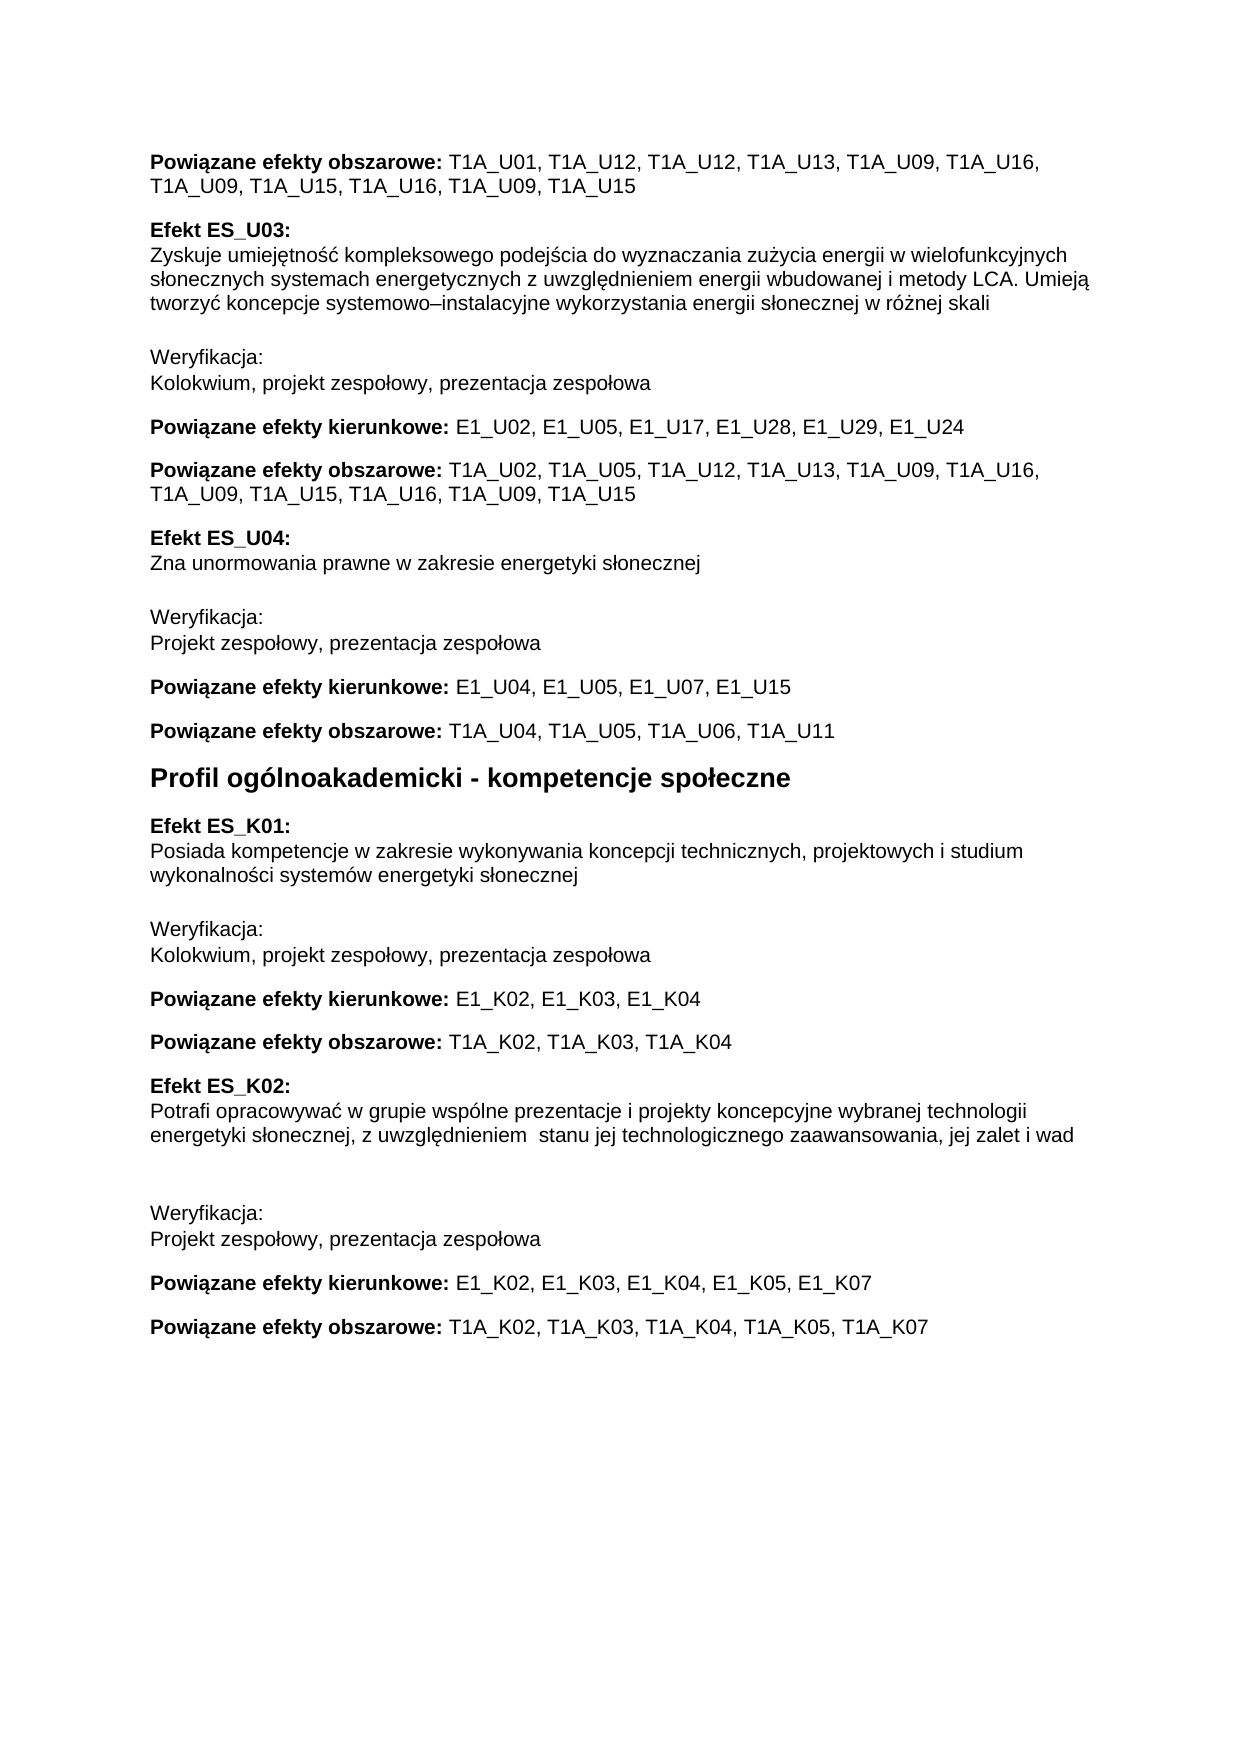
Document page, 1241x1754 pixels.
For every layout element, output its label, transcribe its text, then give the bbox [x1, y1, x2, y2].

subtitle Profil ogólnoakademicki - kompetencje społeczne [150, 762, 1090, 794]
text Powiązane efekty kierunkowe: E1_U02, E1_U05, E1_U17, E1_U28, E1_U29, E1_U24 [150, 414, 1090, 438]
text Efekt ES_K02: [150, 1074, 1090, 1098]
text Efekt ES_U03: [150, 218, 1090, 242]
text Efekt ES_K01: [150, 813, 1090, 837]
text Powiązane efekty obszarowe: T1A_K02, T1A_K03, T1A_K04 [150, 1030, 1090, 1054]
text Powiązane efekty obszarowe: T1A_K02, T1A_K03, T1A_K04, T1A_K05, T1A_K07 [150, 1314, 1090, 1338]
text Powiązane efekty kierunkowe: E1_K02, E1_K03, E1_K04 [150, 986, 1090, 1010]
text Kolokwium, projekt zespołowy, prezentacja zespołowa [150, 943, 1090, 967]
text Weryfikacja: [150, 1201, 1090, 1225]
text Powiązane efekty obszarowe: T1A_U02, T1A_U05, T1A_U12, T1A_U13, T1A_U09, T1A_U16, T1A_U09, T1A_U15, T1A_U16, T1A_U09, T1A_U15 [150, 458, 1090, 506]
text Kolokwium, projekt zespołowy, prezentacja zespołowa [150, 371, 1090, 395]
text Powiązane efekty obszarowe: T1A_U04, T1A_U05, T1A_U06, T1A_U11 [150, 719, 1090, 743]
text Weryfikacja: [150, 917, 1090, 941]
text Weryfikacja: [150, 605, 1090, 629]
text Weryfikacja: [150, 345, 1090, 369]
text Efekt ES_U04: [150, 526, 1090, 550]
text Potrafi opracowywać w grupie wspólne prezentacje i projekty koncepcyjne wybranej technologii energetyki słonecznej, z uwzględnieniem stanu jej technologicznego zaawansowania, jej zalet i wad [150, 1099, 1090, 1195]
text Posiada kompetencje w zakresie wykonywania koncepcji technicznych, projektowych i studium wykonalności systemów energetyki słonecznej [150, 838, 1090, 910]
text Powiązane efekty obszarowe: T1A_U01, T1A_U12, T1A_U12, T1A_U13, T1A_U09, T1A_U16, T1A_U09, T1A_U15, T1A_U16, T1A_U09, T1A_U15 [150, 150, 1090, 198]
text Projekt zespołowy, prezentacja zespołowa [150, 631, 1090, 655]
text Zna unormowania prawne w zakresie energetyki słonecznej [150, 551, 1090, 599]
text Zyskuje umiejętność kompleksowego podejścia do wyznaczania zużycia energii w wielofunkcyjnych słonecznych systemach energetycznych z uwzględnieniem energii wbudowanej i metody LCA. Umieją tworzyć koncepcje systemowo–instalacyjne wykorzystania energii słonecznej w różnej skali [150, 243, 1090, 338]
text Projekt zespołowy, prezentacja zespołowa [150, 1227, 1090, 1251]
text Powiązane efekty kierunkowe: E1_U04, E1_U05, E1_U07, E1_U15 [150, 675, 1090, 699]
text Powiązane efekty kierunkowe: E1_K02, E1_K03, E1_K04, E1_K05, E1_K07 [150, 1271, 1090, 1295]
